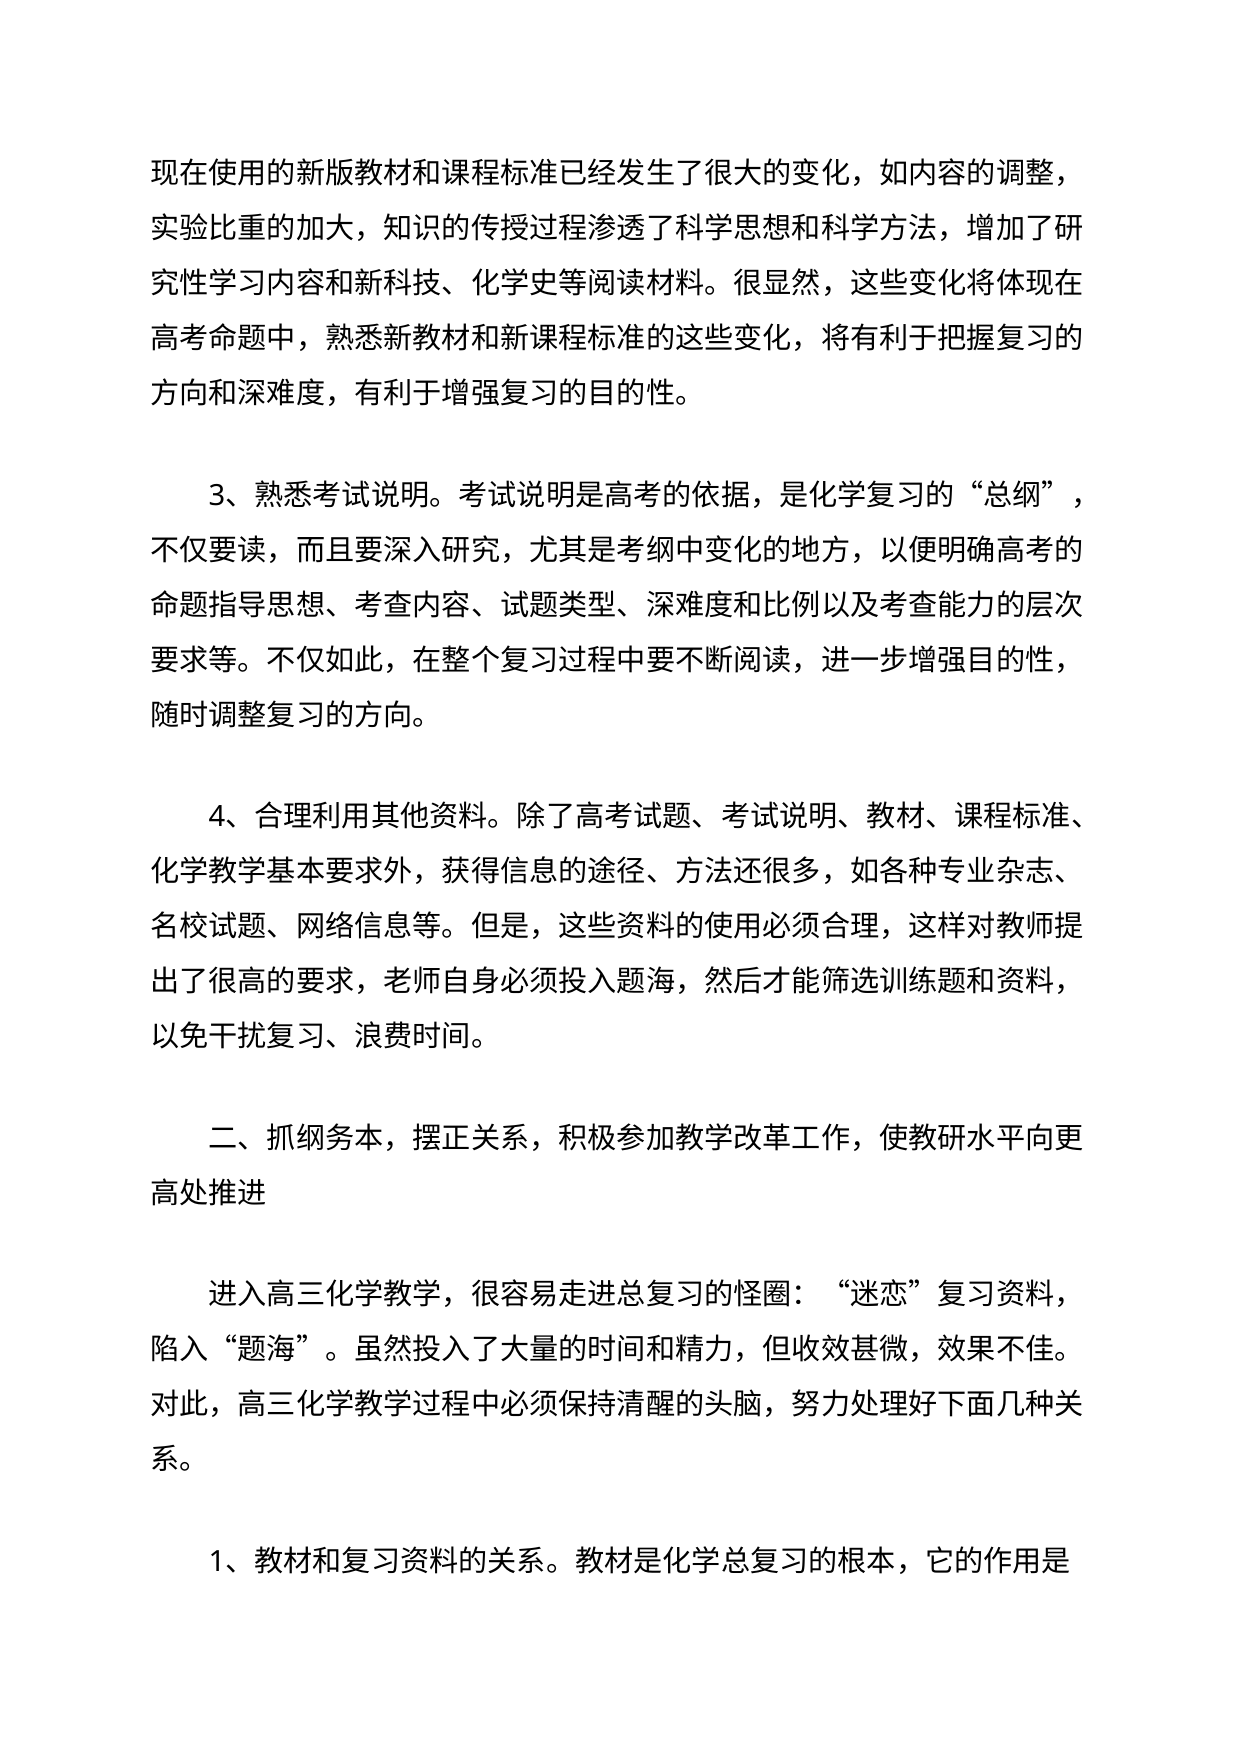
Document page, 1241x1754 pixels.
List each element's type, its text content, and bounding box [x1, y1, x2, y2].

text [150, 150, 1090, 412]
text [150, 1537, 1090, 1580]
text 4、合理利用其他资料。除了高考试题、考试说明、教材、课程标准、化学教学基本要求外，获得信息的途径、方法还很多，如各种专业杂志、名校试题、网络信息等。但是，这些资料的使用必须合理，这样对教师提出了很高的要求，老师自身必须投入题海，然后才能筛选训练题和资料，以免干扰复习、浪费时间。 [150, 793, 1090, 1055]
text 3、熟悉考试说明。考试说明是高考的依据，是化学复习的“总纲”，不仅要读，而且要深入研究，尤其是考纲中变化的地方，以便明确高考的命题指导思想、考查内容、试题类型、深难度和比例以及考查能力的层次要求等。不仅如此，在整个复习过程中要不断阅读，进一步增强目的性，随时调整复习的方向。 [150, 471, 1090, 733]
text 二、抓纲务本，摆正关系，积极参加教学改革工作，使教研水平向更高处推进 [150, 1114, 1090, 1211]
text 进入高三化学教学，很容易走进总复习的怪圈：“迷恋”复习资料，陷入“题海”。虽然投入了大量的时间和精力，但收效甚微，效果不佳。对此，高三化学教学过程中必须保持清醒的头脑，努力处理好下面几种关系。 [150, 1271, 1090, 1478]
